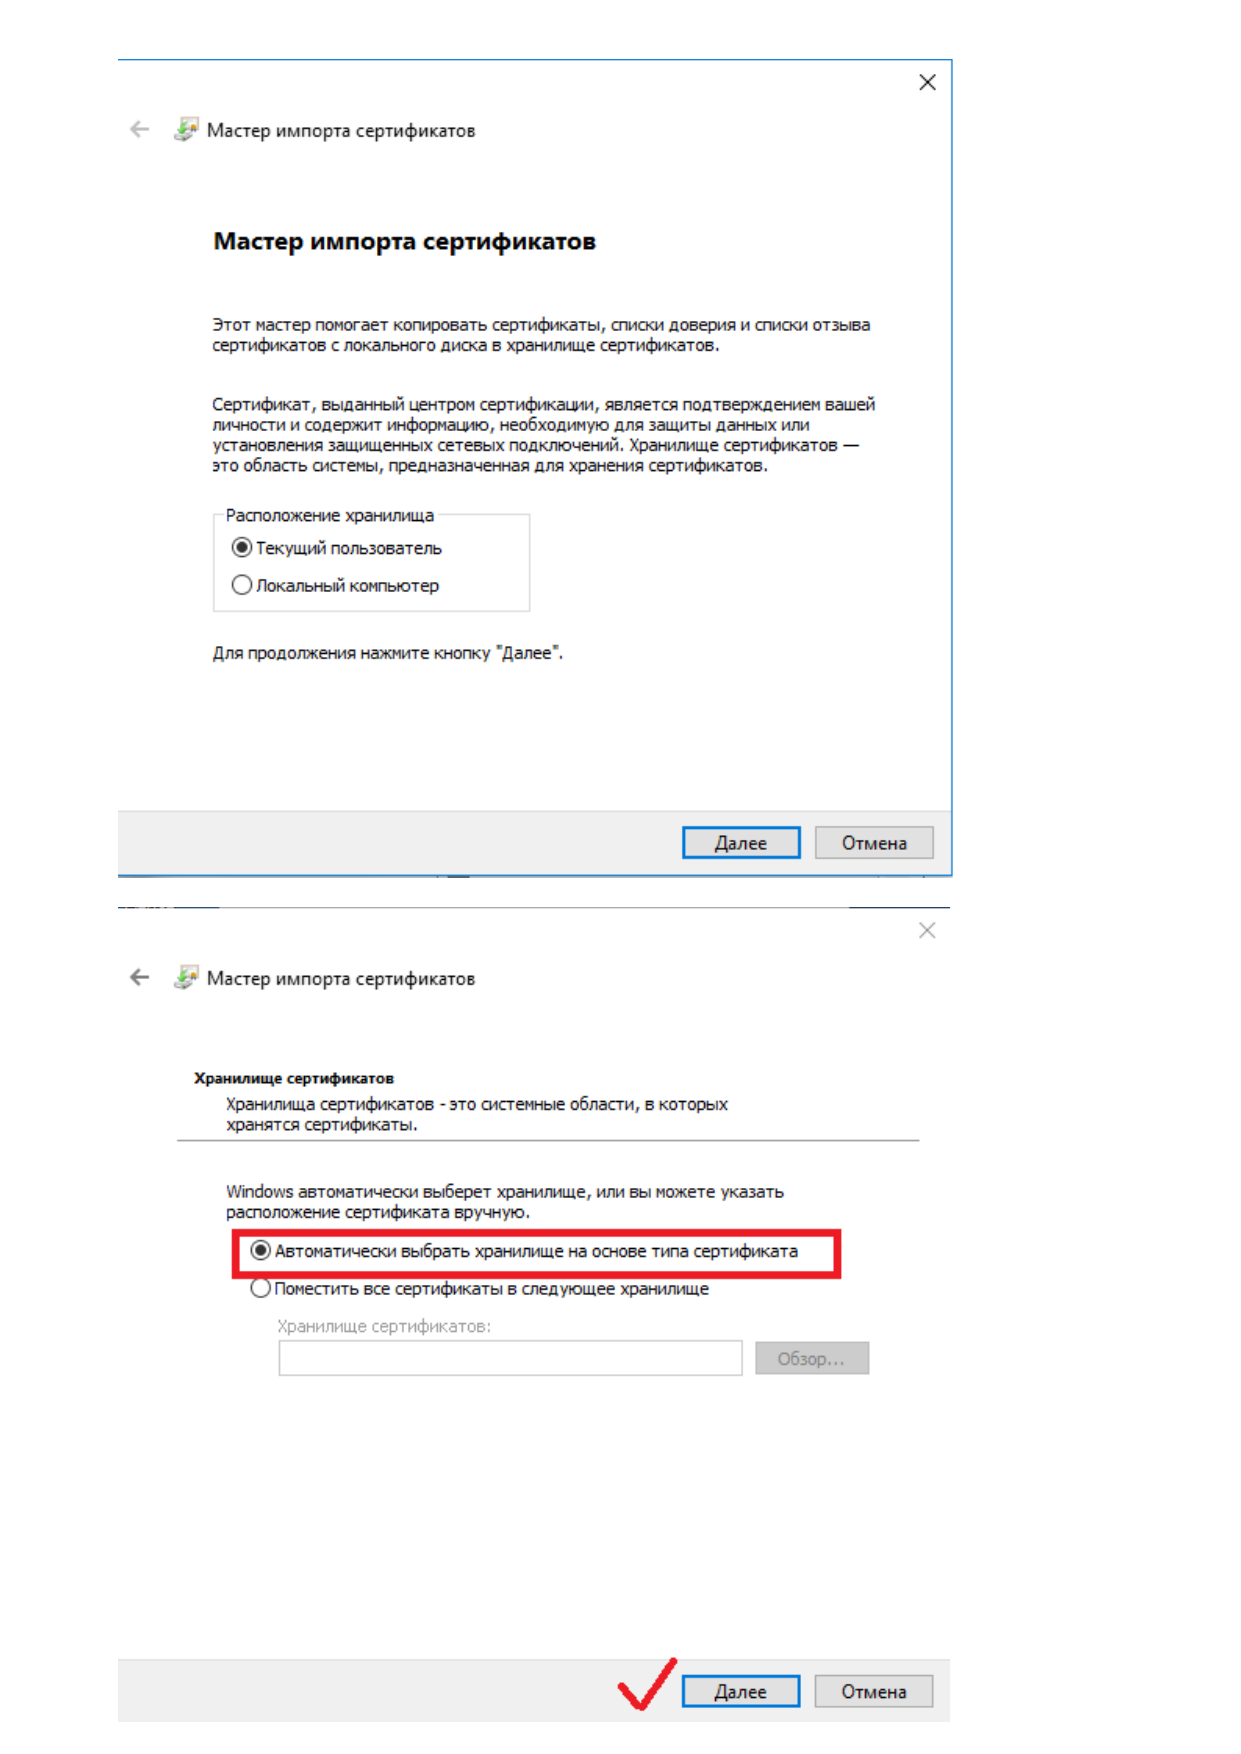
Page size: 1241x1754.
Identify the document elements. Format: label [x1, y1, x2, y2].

picture [118, 907, 951, 1722]
picture [118, 59, 953, 878]
